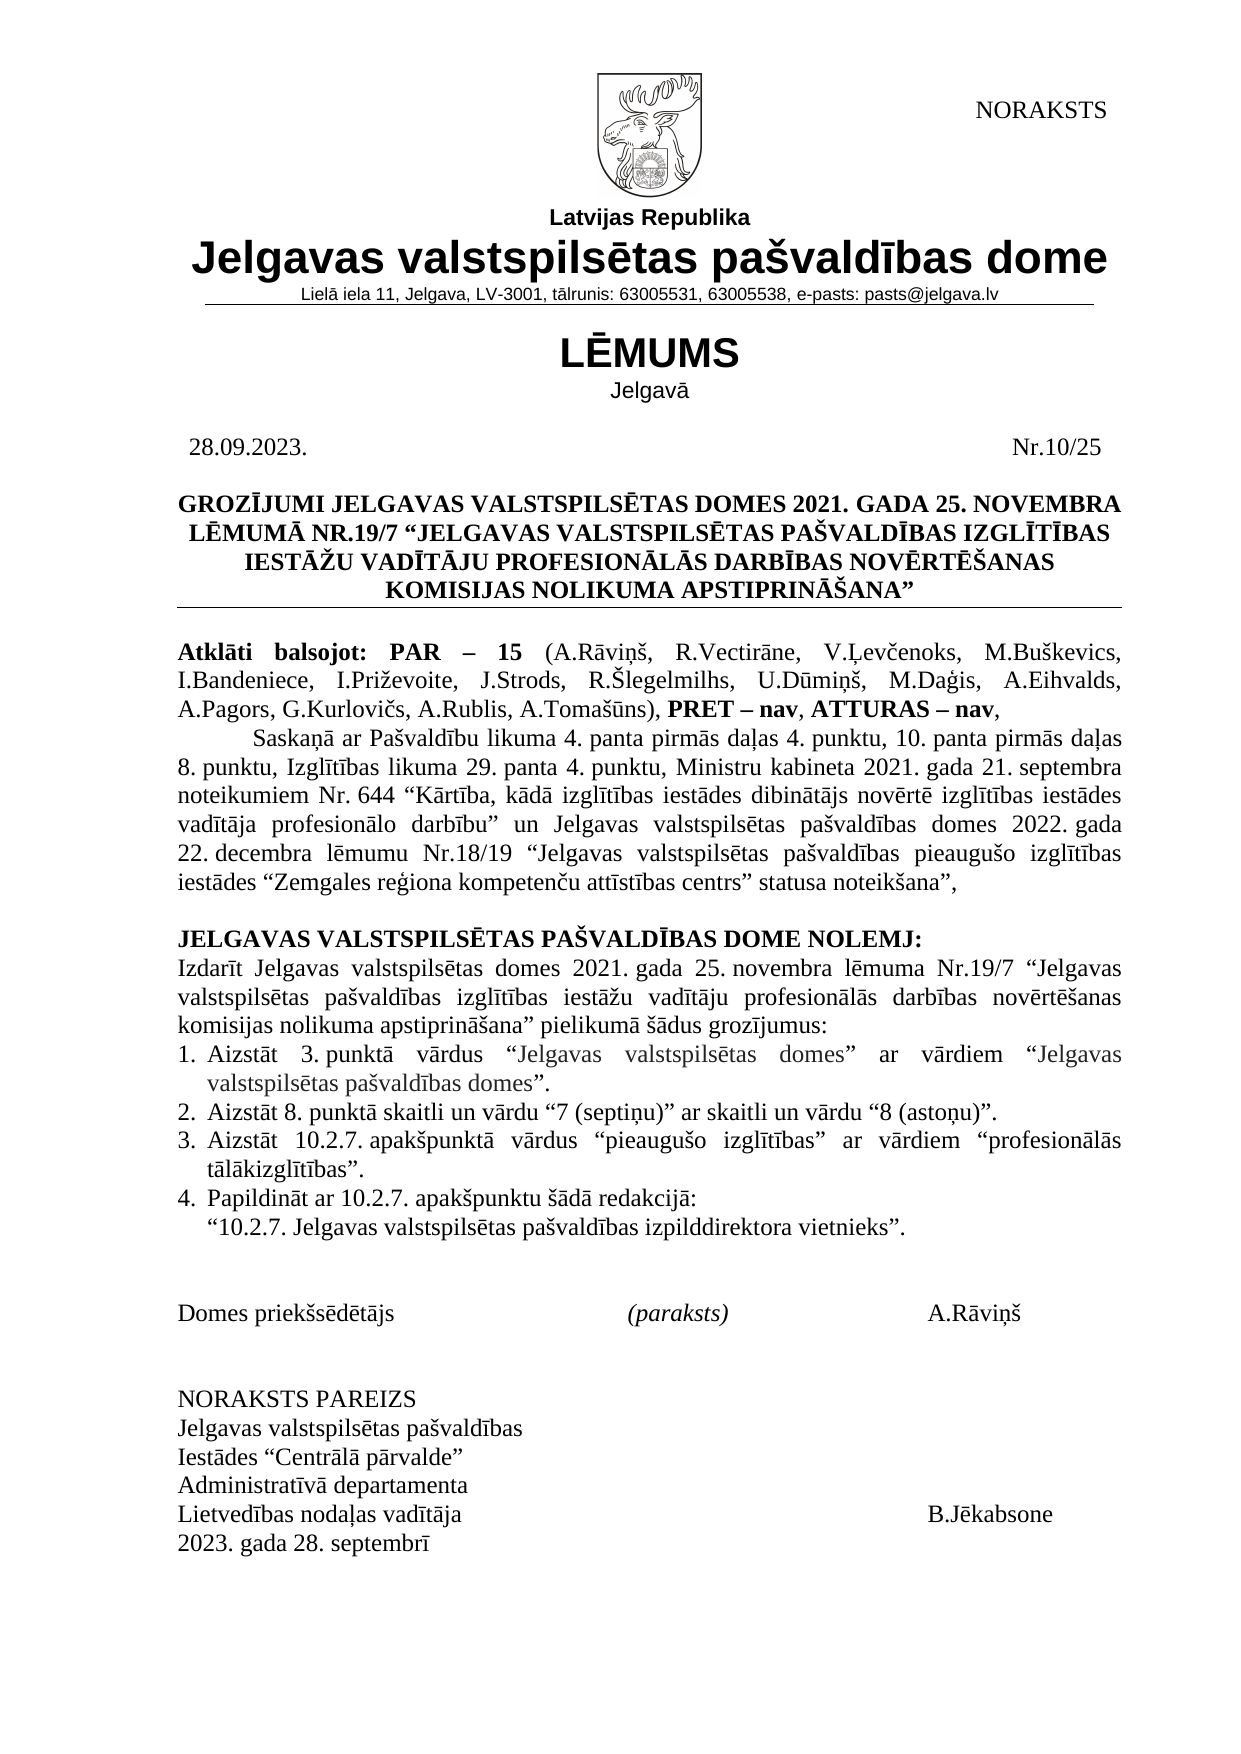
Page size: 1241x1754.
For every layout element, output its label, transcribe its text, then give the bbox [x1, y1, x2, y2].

text JELGAVAS VALSTSPILSĒTAS PAŠVALDĪBAS DOME NOLEMJ: [177, 924, 1122, 953]
text Iestādes “Centrālā pārvalde” [177, 1442, 1122, 1471]
text “10.2.7. Jelgavas valstspilsētas pašvaldības izpilddirektora vietnieks”. [207, 1212, 1122, 1241]
text Izdarīt Jelgavas valstspilsētas domes 2021. gada 25. novembra lēmuma Nr.19/7 “Jelgavas valstspilsētas pašvaldības izglītības iestāžu vadītāju profesionālās darbības novērtēšanas komisijas nolikuma apstiprināšana” pielikumā šādus grozījumus: [177, 953, 1122, 1039]
text Domes priekšsēdētājs (paraksts) A.Rāviņš [177, 1298, 1122, 1327]
list Aizstāt 10.2.7. apakšpunktā vārdus “pieaugušo izglītības” ar vārdiem “profesionālās tālākizglītības”. [177, 1126, 1122, 1183]
list Papildināt ar 10.2.7. apakšpunktu šādā redakcijā: [177, 1183, 1122, 1212]
text NORAKSTS PAREIZS [177, 1384, 1122, 1413]
list Aizstāt 3. punktā vārdus “Jelgavas valstspilsētas domes” ar vārdiem “Jelgavas valstspilsētas pašvaldības domes”. [177, 1039, 517, 1097]
picture [597, 73, 702, 198]
table_header 28.09.2023. [177, 432, 1001, 461]
text Atklāti balsojot: PAR – 15 (A.Rāviņš, R.Vectirāne, V.Ļevčenoks, M.Buškevics, I.Bandeniece, I.Priževoite, J.Strods, R.Šlegelmilhs, U.Dūmiņš, M.Daģis, A.Eihvalds, A.Pagors, G.Kurlovičs, A.Rublis, A.Tomašūns), PRET – nav, ATTURAS – nav, [177, 637, 1122, 723]
list Aizstāt 8. punktā skaitli un vārdu “7 (septiņu)” ar skaitli un vārdu “8 (astoņu)”. [177, 1097, 1122, 1126]
table_header Nr.10/25 [1001, 432, 1119, 461]
text Saskaņā ar Pašvaldību likuma 4. panta pirmās daļas 4. punktu, 10. panta pirmās daļas 8. punktu, Izglītības likuma 29. panta 4. punktu, Ministru kabineta 2021. gada 21. septembra noteikumiem Nr. 644 “Kārtība, kādā izglītības iestādes dibinātājs novērtē izglītības iestādes vadītāja profesionālo darbību” un Jelgavas valstspilsētas pašvaldības domes 2022. gada 22. decembra lēmumu Nr.18/19 “Jelgavas valstspilsētas pašvaldības pieaugušo izglītības iestādes “Zemgales reģiona kompetenču attīstības centrs” statusa noteikšana”, [177, 723, 1122, 896]
text Lietvedības nodaļas vadītāja B.Jēkabsone [177, 1499, 1122, 1528]
text Jelgavas valstspilsētas pašvaldības [177, 1413, 1122, 1442]
list Aizstāt 3. punktā vārdus “Jelgavas valstspilsētas domes” ar vārdiem “Jelgavas valstspilsētas pašvaldības domes”. [533, 1039, 1122, 1097]
text 2023. gada 28. septembrī [177, 1528, 1122, 1557]
text Administratīvā departamenta [177, 1471, 1122, 1499]
subtitle GROZĪJUMI JELGAVAS VALSTSPILSĒTAS DOMES 2021. GADA 25. NOVEMBRA LĒMUMĀ NR.19/7 “JELGAVAS VALSTSPILSĒTAS PAŠVALDĪBAS IZGLĪTĪBAS IESTĀŽU VADĪTĀJU PROFESIONĀLĀS DARBĪBAS NOVĒRTĒŠANAS KOMISIJAS NOLIKUMA APSTIPRINĀŠANA” [177, 489, 1122, 607]
